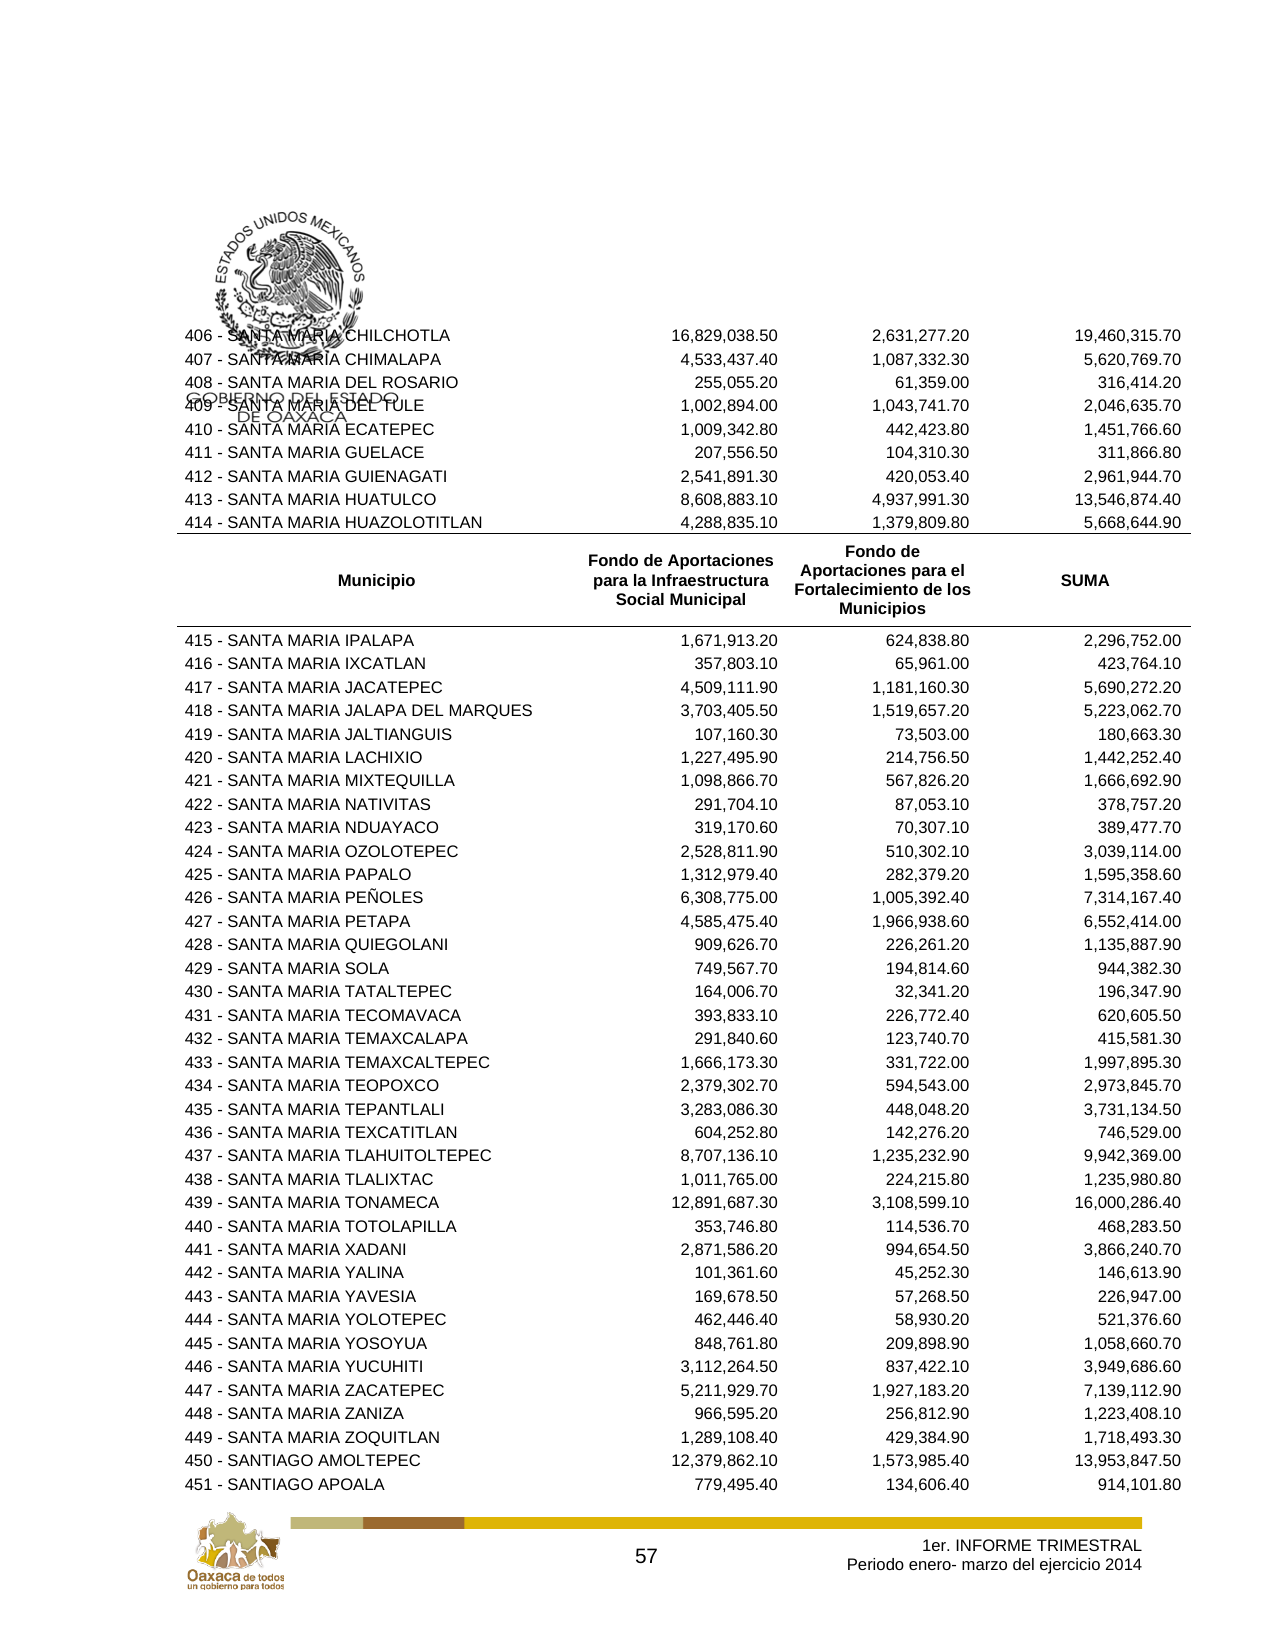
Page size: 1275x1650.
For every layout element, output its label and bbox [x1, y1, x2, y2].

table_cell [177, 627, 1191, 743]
picture [181, 206, 404, 322]
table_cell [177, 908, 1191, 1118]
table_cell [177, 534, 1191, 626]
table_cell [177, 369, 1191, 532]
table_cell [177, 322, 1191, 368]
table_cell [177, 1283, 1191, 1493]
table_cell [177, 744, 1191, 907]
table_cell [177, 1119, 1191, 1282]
